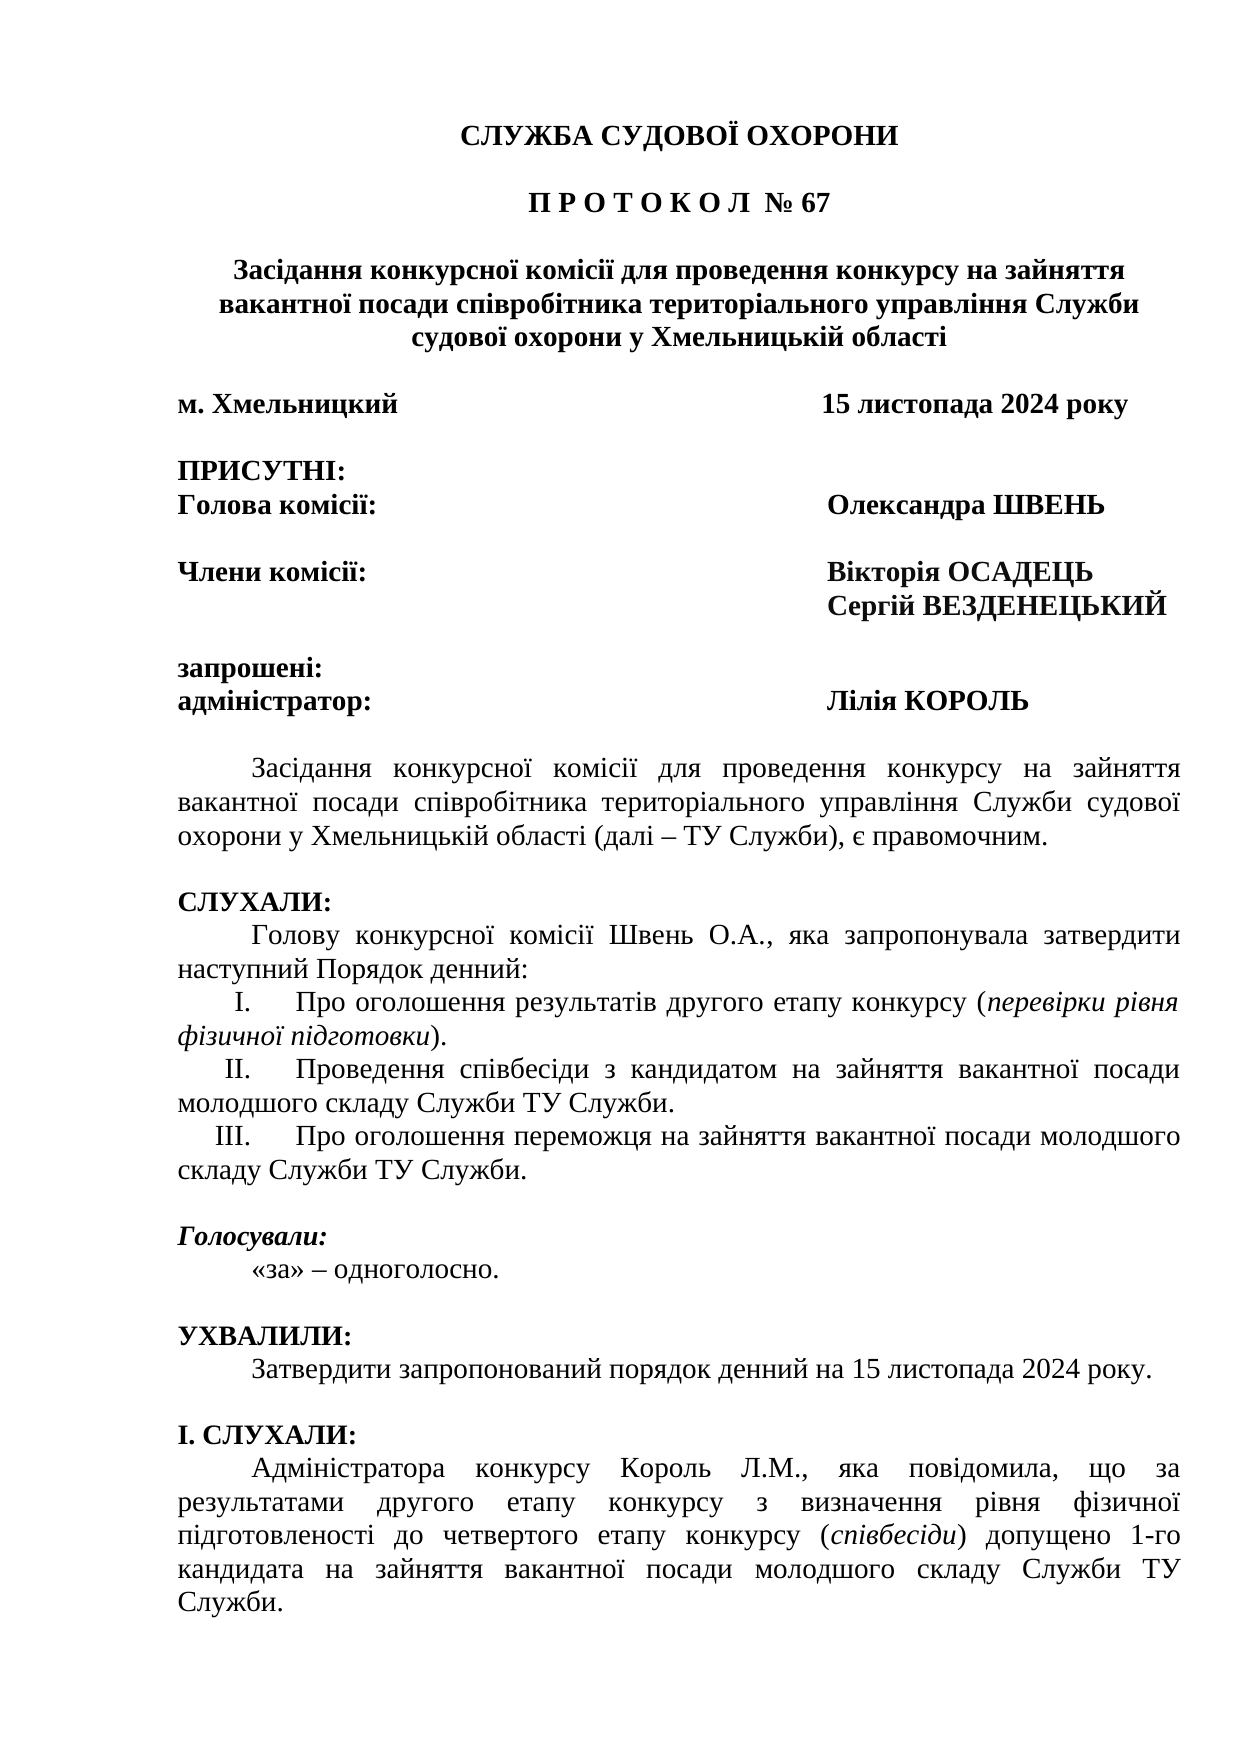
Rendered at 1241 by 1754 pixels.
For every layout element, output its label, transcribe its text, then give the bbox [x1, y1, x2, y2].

text запрошені: [177, 650, 1181, 683]
text СЛУЖБА СУДОВОЇ ОХОРОНИ [177, 118, 1181, 152]
text Затвердити запропонований порядок денний на 15 листопада 2024 року. [177, 1351, 1181, 1384]
text І. СЛУХАЛИ: [177, 1418, 1181, 1450]
list Проведення співбесіди з кандидатом на зайняття вакантної посади молодшого складу Служби ТУ Служби. [177, 1051, 1181, 1118]
text Голова комісії: Олександра ШВЕНЬ [177, 487, 1181, 521]
text Голову конкурсної комісії Швень О.А., яка запропонувала затвердити наступний Порядок денний: [177, 917, 1181, 984]
text Сергій ВЕЗДЕНЕЦЬКИЙ [177, 588, 1181, 621]
text УХВАЛИЛИ: [177, 1318, 1181, 1351]
text ПРИСУТНІ: [177, 453, 1181, 487]
text П Р О Т О К О Л № 67 [177, 185, 1181, 219]
text «за» – одноголосно. [177, 1251, 1181, 1285]
text Засідання конкурсної комісії для проведення конкурсу на зайняття вакантної посади співробітника територіального управління Служби судової охорони у Хмельницькій області [177, 252, 1181, 353]
list Про оголошення результатів другого етапу конкурсу (перевірки рівня фізичної підготовки). [177, 984, 1181, 1051]
text адміністратор: Лілія КОРОЛЬ [177, 683, 1181, 717]
text Засідання конкурсної комісії для проведення конкурсу на зайняття вакантної посади співробітника територіального управління Служби судової охорони у Хмельницькій області (далі – ТУ Служби), є правомочним. [177, 751, 1181, 851]
text Члени комісії: Вікторія ОСАДЕЦЬ [177, 554, 1181, 588]
text Адміністратора конкурсу Король Л.М., яка повідомила, що за результатами другого етапу конкурсу з визначення рівня фізичної підготовленості до четвертого етапу конкурсу (співбесіди) допущено 1-го кандидата на зайняття вакантної посади молодшого складу Служби ТУ Служби. [177, 1450, 1181, 1618]
list Про оголошення переможця на зайняття вакантної посади молодшого складу Служби ТУ Служби. [177, 1118, 1181, 1186]
text м. Хмельницкий 15 листопада 2024 року [177, 386, 1181, 420]
text Голосували: [177, 1219, 1181, 1251]
text СЛУХАЛИ: [177, 885, 1181, 917]
